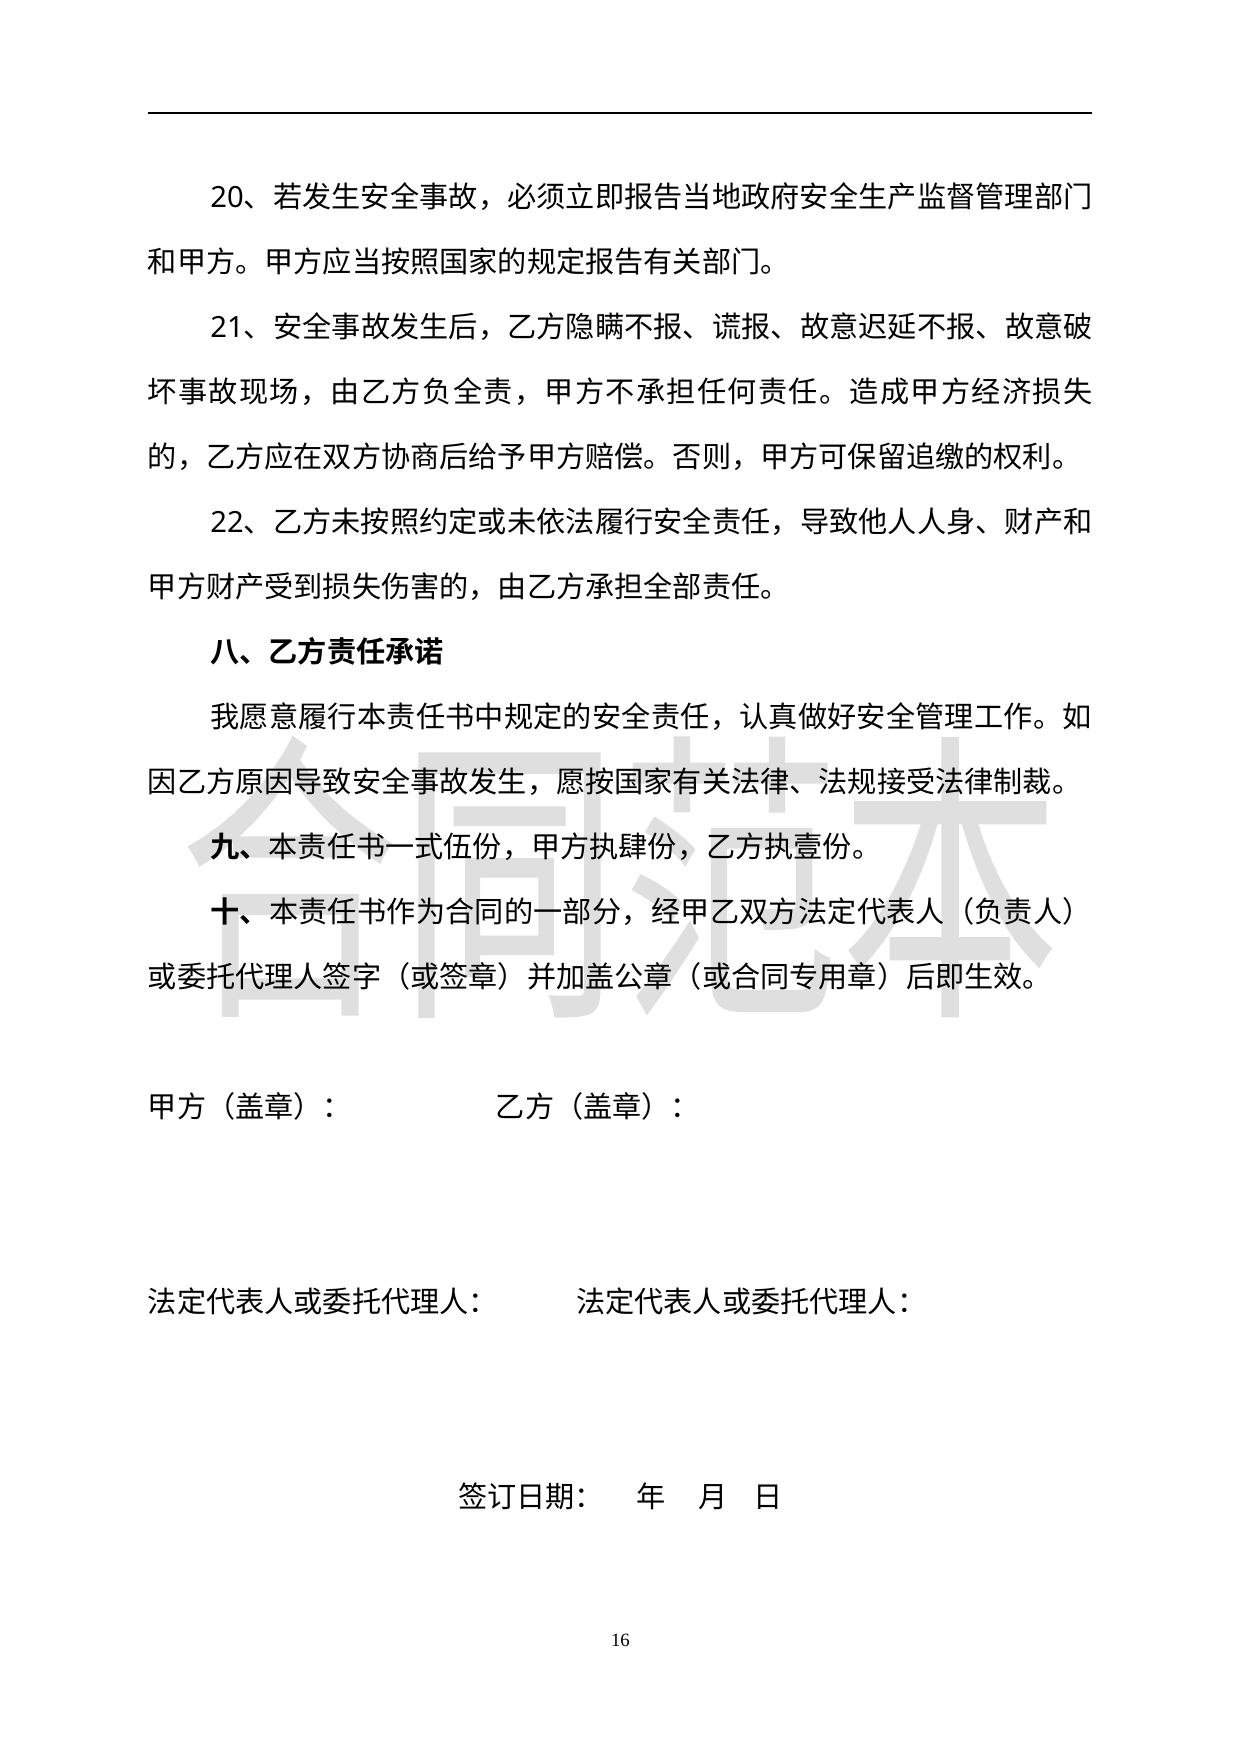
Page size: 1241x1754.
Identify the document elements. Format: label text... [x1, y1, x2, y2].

text 甲方（盖章）： 乙方（盖章）： [148, 1072, 1092, 1137]
text 签订日期： 年 月 日 [148, 1462, 1092, 1527]
text 八、乙方责任承诺 [148, 617, 1092, 682]
text 22、乙方未按照约定或未依法履行安全责任，导致他人人身、财产和甲方财产受到损失伤害的，由乙方承担全部责任。 [148, 487, 1092, 617]
text 法定代表人或委托代理人： 法定代表人或委托代理人： [148, 1267, 1092, 1332]
text 十、本责任书作为合同的一部分，经甲乙双方法定代表人（负责人）或委托代理人签字（或签章）并加盖公章（或合同专用章）后即生效。 [148, 877, 1092, 1007]
text 我愿意履行本责任书中规定的安全责任，认真做好安全管理工作。如因乙方原因导致安全事故发生，愿按国家有关法律、法规接受法律制裁。 [148, 682, 1092, 812]
text 九、本责任书一式伍份，甲方执肆份，乙方执壹份。 [148, 812, 1092, 877]
text 20、若发生安全事故，必须立即报告当地政府安全生产监督管理部门和甲方。甲方应当按照国家的规定报告有关部门。 [148, 162, 1092, 292]
text 21、安全事故发生后，乙方隐瞒不报、谎报、故意迟延不报、故意破坏事故现场，由乙方负全责，甲方不承担任何责任。造成甲方经济损失的，乙方应在双方协商后给予甲方赔偿。否则，甲方可保留追缴的权利。 [148, 292, 1092, 487]
